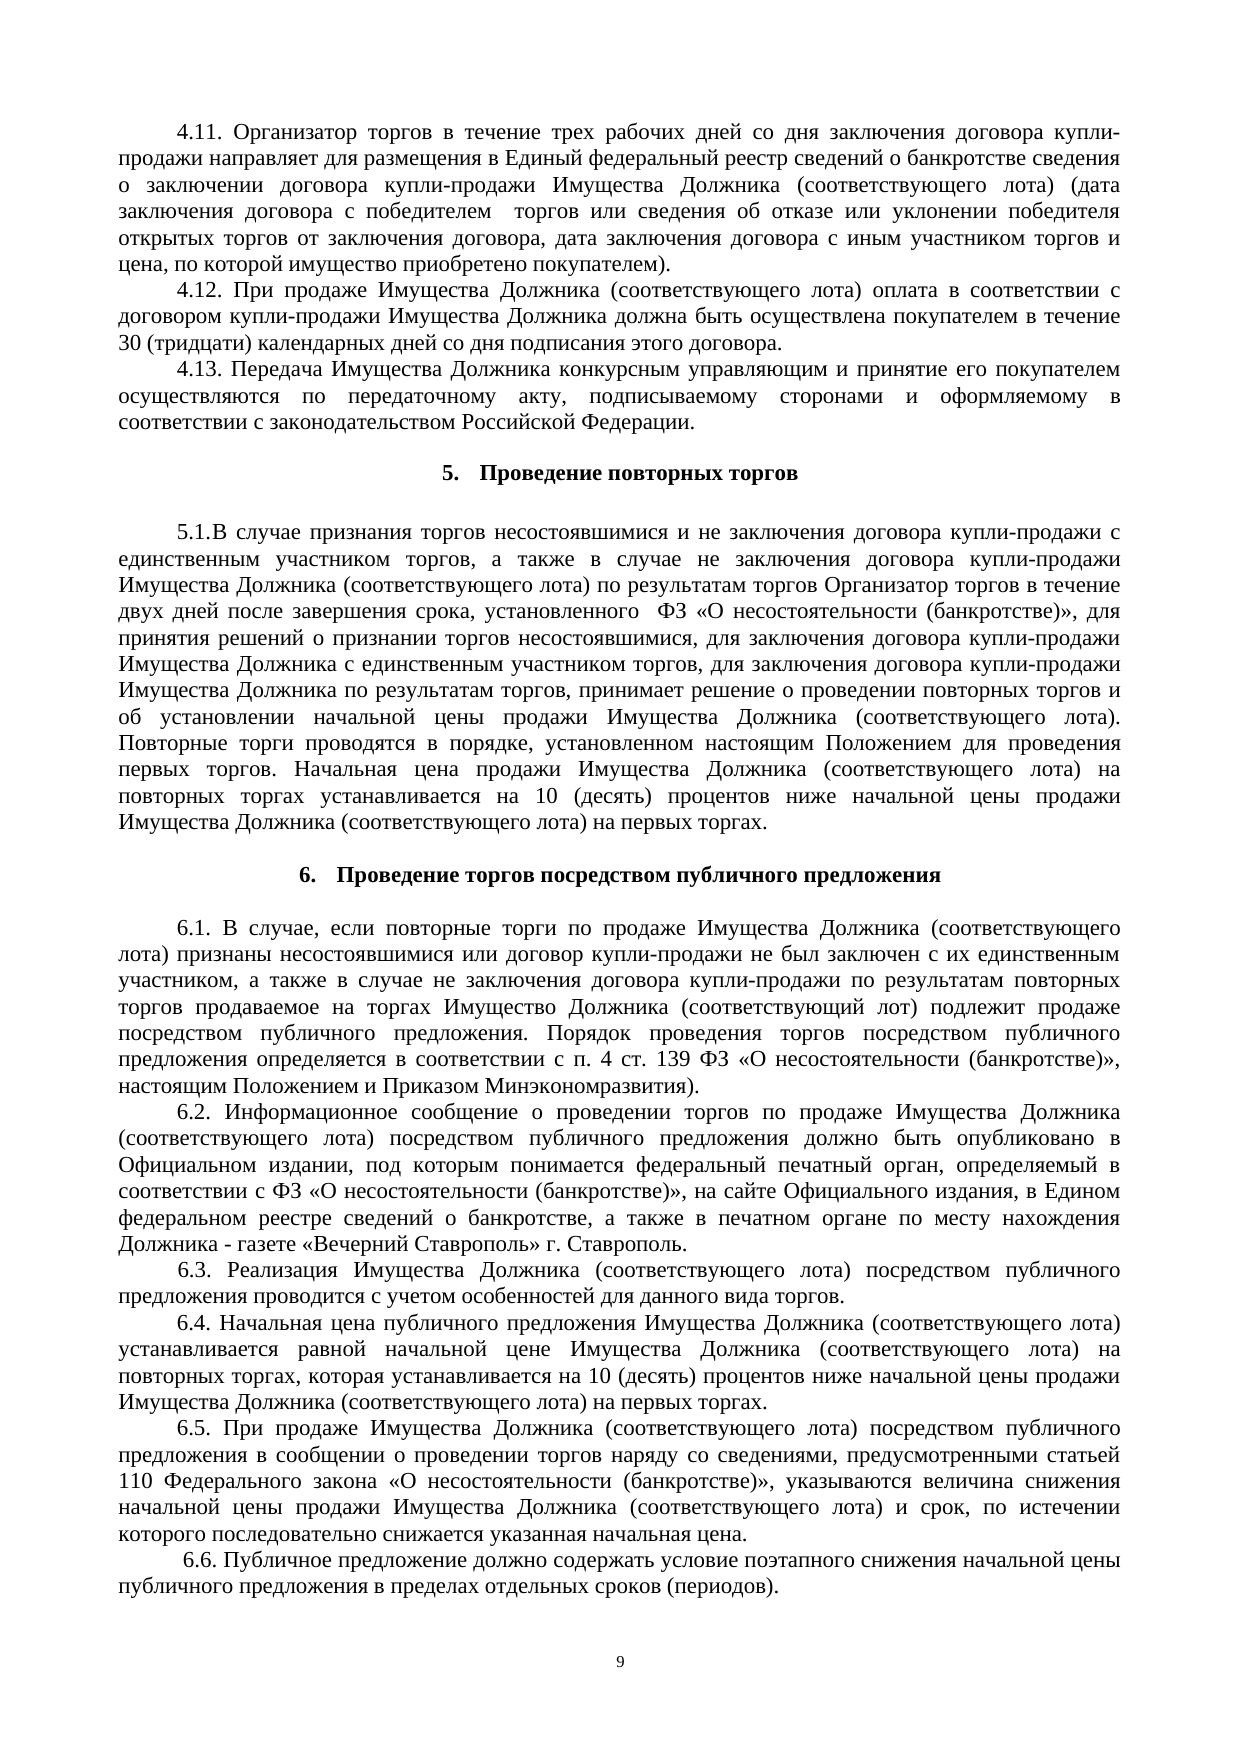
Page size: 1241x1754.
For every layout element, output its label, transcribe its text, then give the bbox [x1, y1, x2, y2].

list 6.2. Информационное сообщение о проведении торгов по продаже Имущества Должника (соответствующего лота) посредством публичного предложения должно быть опубликовано в Официальном издании, под которым понимается федеральный печатный орган, определяемый в соответствии с ФЗ «О несостоятельности (банкротстве)», на сайте Официального издания, в Едином федеральном реестре сведений о банкротстве, а также в печатном органе по месту нахождения Должника - газете «Вечерний Ставрополь» г. Ставрополь. [118, 1098, 1122, 1256]
list 4.12. При продаже Имущества Должника (соответствующего лота) оплата в соответствии с договором купли-продажи Имущества Должника должна быть осуществлена покупателем в течение 30 (тридцати) календарных дней со дня подписания этого договора. [118, 276, 1122, 355]
list 4.13. Передача Имущества Должника конкурсным управляющим и принятие его покупателем осуществляются по передаточному акту, подписываемому сторонами и оформляемому в соответствии с законодательством Российской Федерации. [118, 355, 1122, 434]
list 4.11. Организатор торгов в течение трех рабочих дней со дня заключения договора купли-продажи направляет для размещения в Единый федеральный реестр сведений о банкротстве сведения о заключении договора купли-продажи Имущества Должника (соответствующего лота) (дата заключения договора с победителем торгов или сведения об отказе или уклонении победителя открытых торгов от заключения договора, дата заключения договора с иным участником торгов и цена, по которой имущество приобретено покупателем). [118, 118, 1122, 276]
list 6.5. При продаже Имущества Должника (соответствующего лота) посредством публичного предложения в сообщении о проведении торгов наряду со сведениями, предусмотренными статьей 110 Федерального закона «О несостоятельности (банкротстве)», указываются величина снижения начальной цены продажи Имущества Должника (соответствующего лота) и срок, по истечении которого последовательно снижается указанная начальная цена. [118, 1414, 1122, 1546]
list 6.4. Начальная цена публичного предложения Имущества Должника (соответствующего лота) устанавливается равной начальной цене Имущества Должника (соответствующего лота) на повторных торгах, которая устанавливается на 10 (десять) процентов ниже начальной цены продажи Имущества Должника (соответствующего лота) на первых торгах. [118, 1309, 1122, 1414]
list 6.1. В случае, если повторные торги по продаже Имущества Должника (соответствующего лота) признаны несостоявшимися или договор купли-продажи не был заключен с их единственным участником, а также в случае не заключения договора купли-продажи по результатам повторных торгов продаваемое на торгах Имущество Должника (соответствующий лот) подлежит продаже посредством публичного предложения. Порядок проведения торгов посредством публичного предложения определяется в соответствии с п. 4 ст. 139 ФЗ «О несостоятельности (банкротстве)», настоящим Положением и Приказом Минэкономразвития). [118, 914, 1122, 1098]
list 6.6. Публичное предложение должно содержать условие поэтапного снижения начальной цены публичного предложения в пределах отдельных сроков (периодов). [118, 1546, 1122, 1599]
subtitle Проведение торгов посредством публичного предложения [118, 861, 1122, 887]
subtitle Проведение повторных торгов [118, 459, 1122, 486]
list 6.3. Реализация Имущества Должника (соответствующего лота) посредством публичного предложения проводится с учетом особенностей для данного вида торгов. [118, 1256, 1122, 1309]
list В случае признания торгов несостоявшимися и не заключения договора купли-продажи с единственным участником торгов, а также в случае не заключения договора купли-продажи Имущества Должника (соответствующего лота) по результатам торгов Организатор торгов в течение двух дней после завершения срока, установленного ФЗ «О несостоятельности (банкротстве)», для принятия решений о признании торгов несостоявшимися, для заключения договора купли-продажи Имущества Должника с единственным участником торгов, для заключения договора купли-продажи Имущества Должника по результатам торгов, принимает решение о проведении повторных торгов и об установлении начальной цены продажи Имущества Должника (соответствующего лота). Повторные торги проводятся в порядке, установленном настоящим Положением для проведения первых торгов. Начальная цена продажи Имущества Должника (соответствующего лота) на повторных торгах устанавливается на 10 (десять) процентов ниже начальной цены продажи Имущества Должника (соответствующего лота) на первых торгах. [118, 518, 1122, 834]
